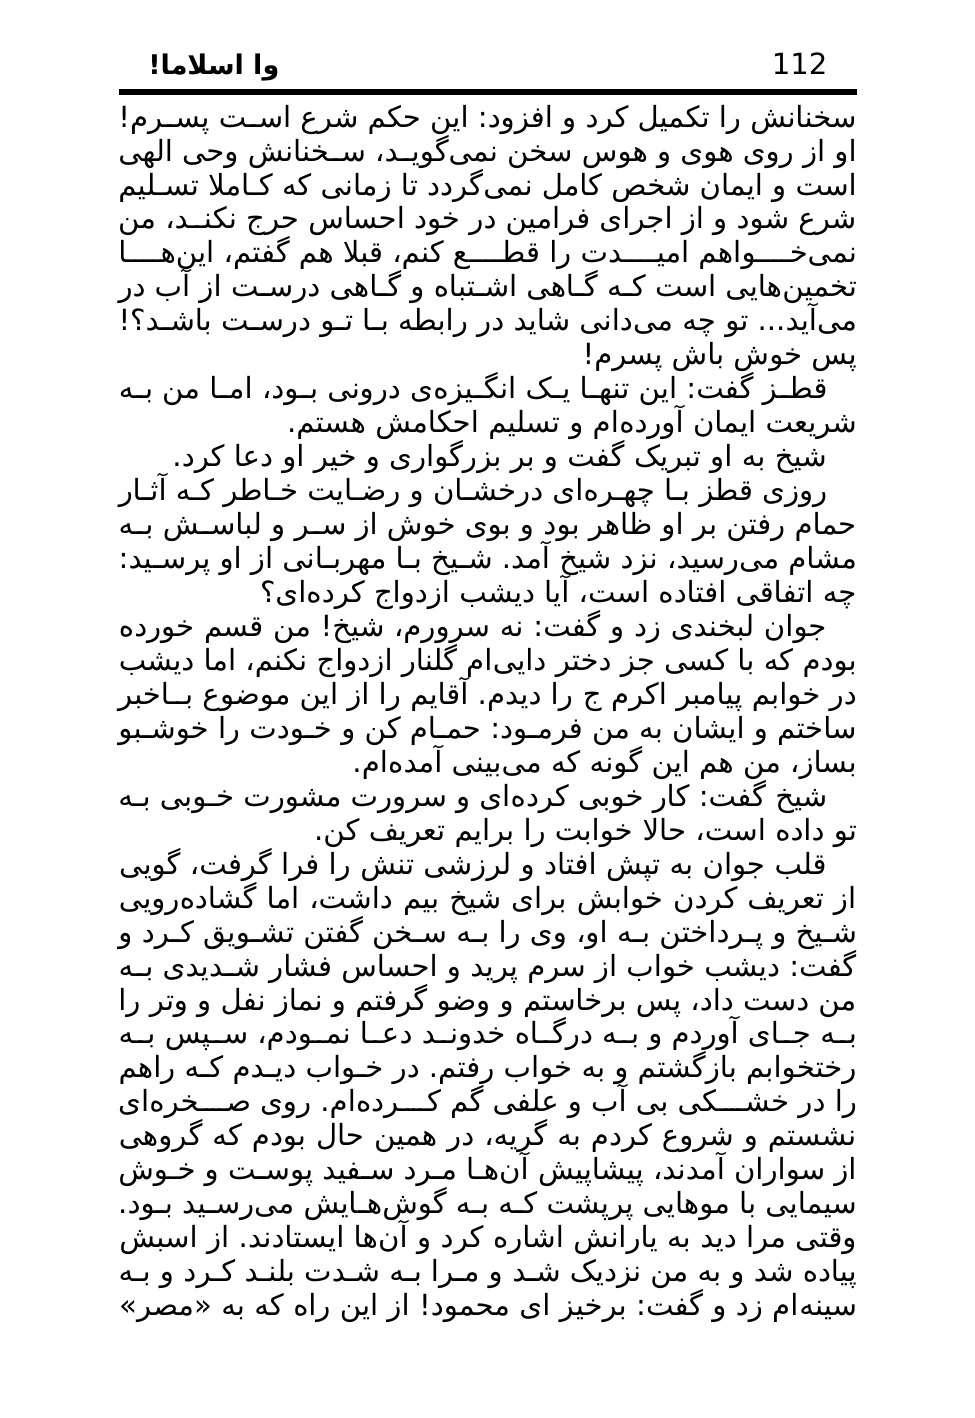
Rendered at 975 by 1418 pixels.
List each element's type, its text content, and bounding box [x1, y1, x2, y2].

text روزی قطز با چهره‌ای درخشان و رضایت خاطر که آثار حمام رفتن بر او ظاهر بود و بوی خوش از سر و لباسش به مشام می‌رسید، نزد شیخ آمد. شیخ با مهربانی از او پرسید: چه اتفاقی افتاده است، آیا دیشب ازدواج کرده‌ای؟ [118, 473, 857, 609]
text قطز گفت: این تنها یک انگیزه‌ی درونی بود، اما من به شریعت ایمان آورده‌ام و تسلیم احکامش هستم. [118, 372, 857, 439]
text شیخ گفت: کار خوبی کرده‌ای و سرورت مشورت خوبی به تو داده است، حالا خوابت را برایم تعریف کن. [118, 779, 857, 847]
text شیخ به او تبریک گفت و بر بزرگواری و خیر او دعا کرد. [118, 439, 857, 473]
text جوان لبخندی زد و گفت: نه سرورم، شیخ! من قسم خورده بودم که با کسی جز دختر دایی‌ام گلنار ازدواج نکنم، اما دیشب در خوابم پیامبر اکرم ج را دیدم. آقایم را از این موضوع باخبر ساختم و ایشان به من فرمود: حمام کن و خودت را خوشبو بساز، من هم این گونه که می‌بینی آمده‌ام. [118, 609, 857, 779]
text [118, 100, 857, 372]
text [118, 847, 857, 1322]
